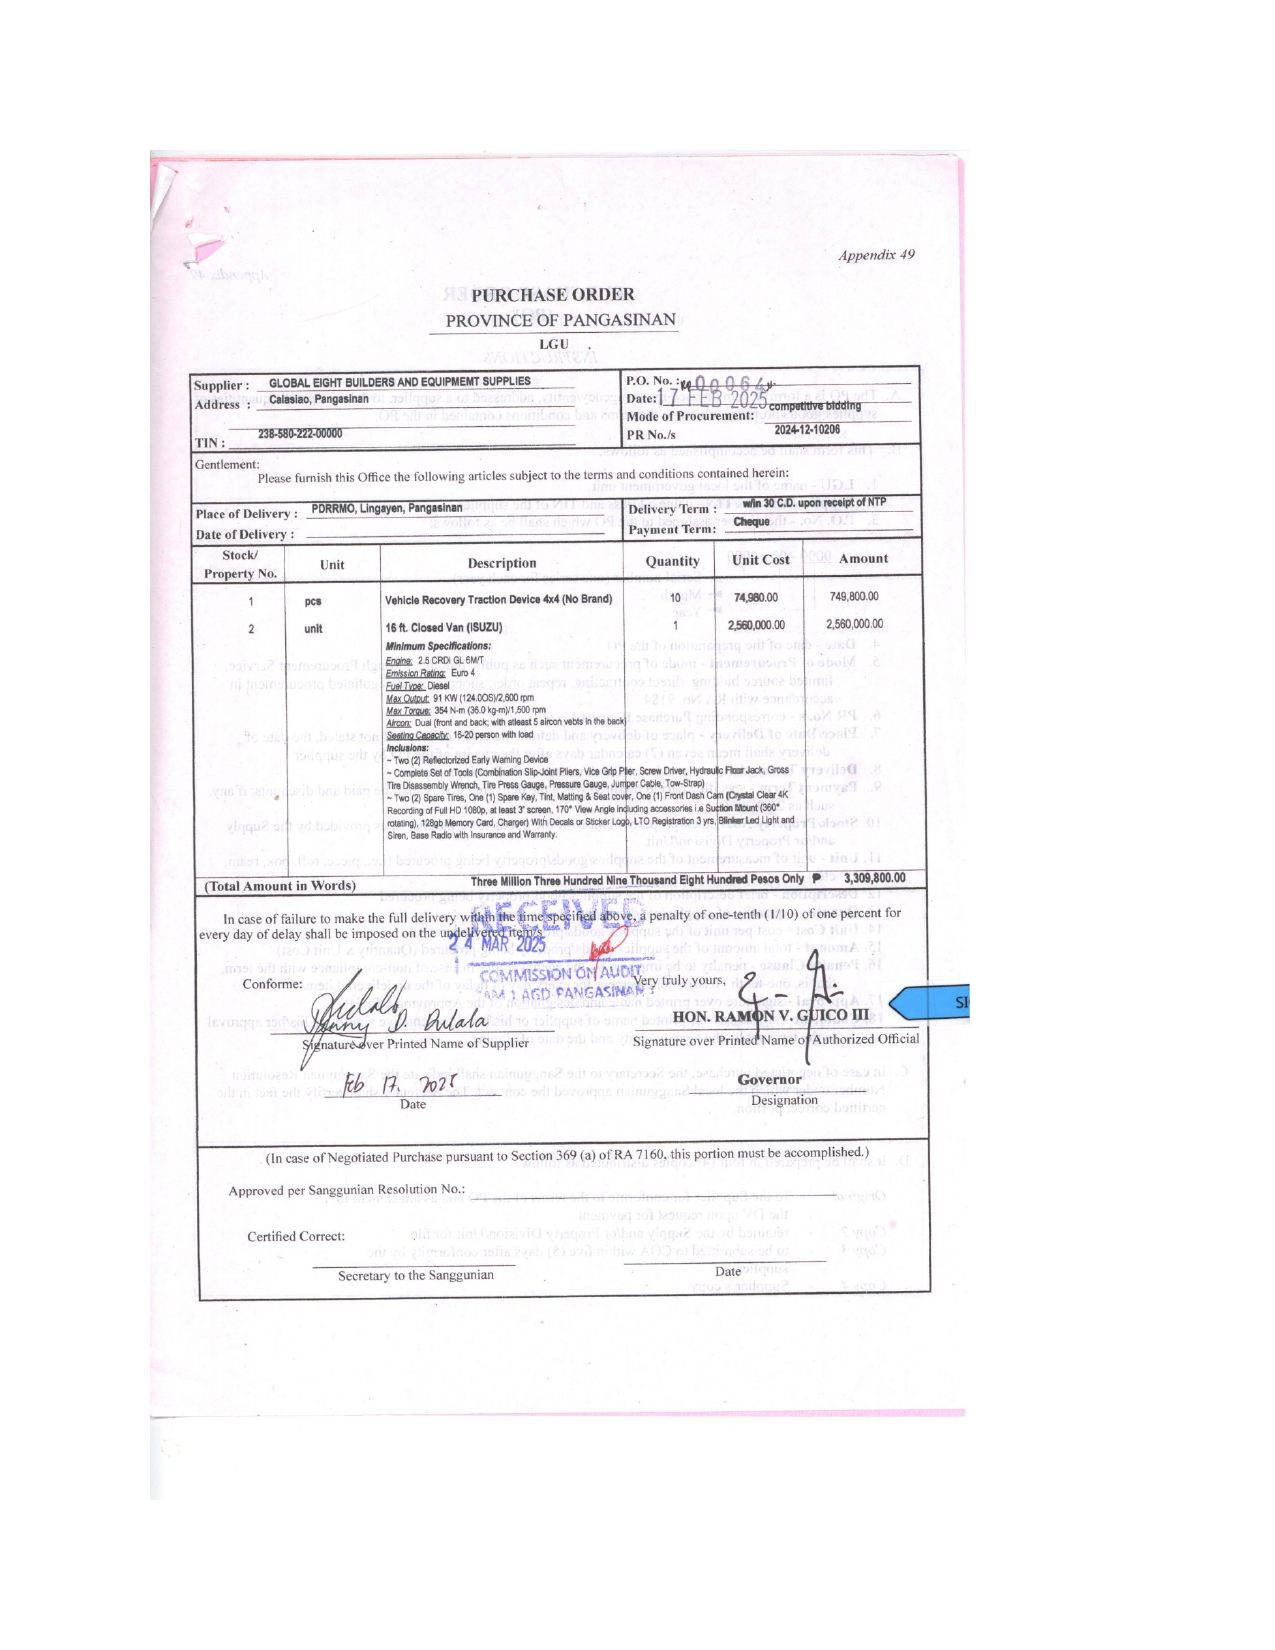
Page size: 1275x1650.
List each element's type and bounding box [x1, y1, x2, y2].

picture [150, 150, 970, 1500]
